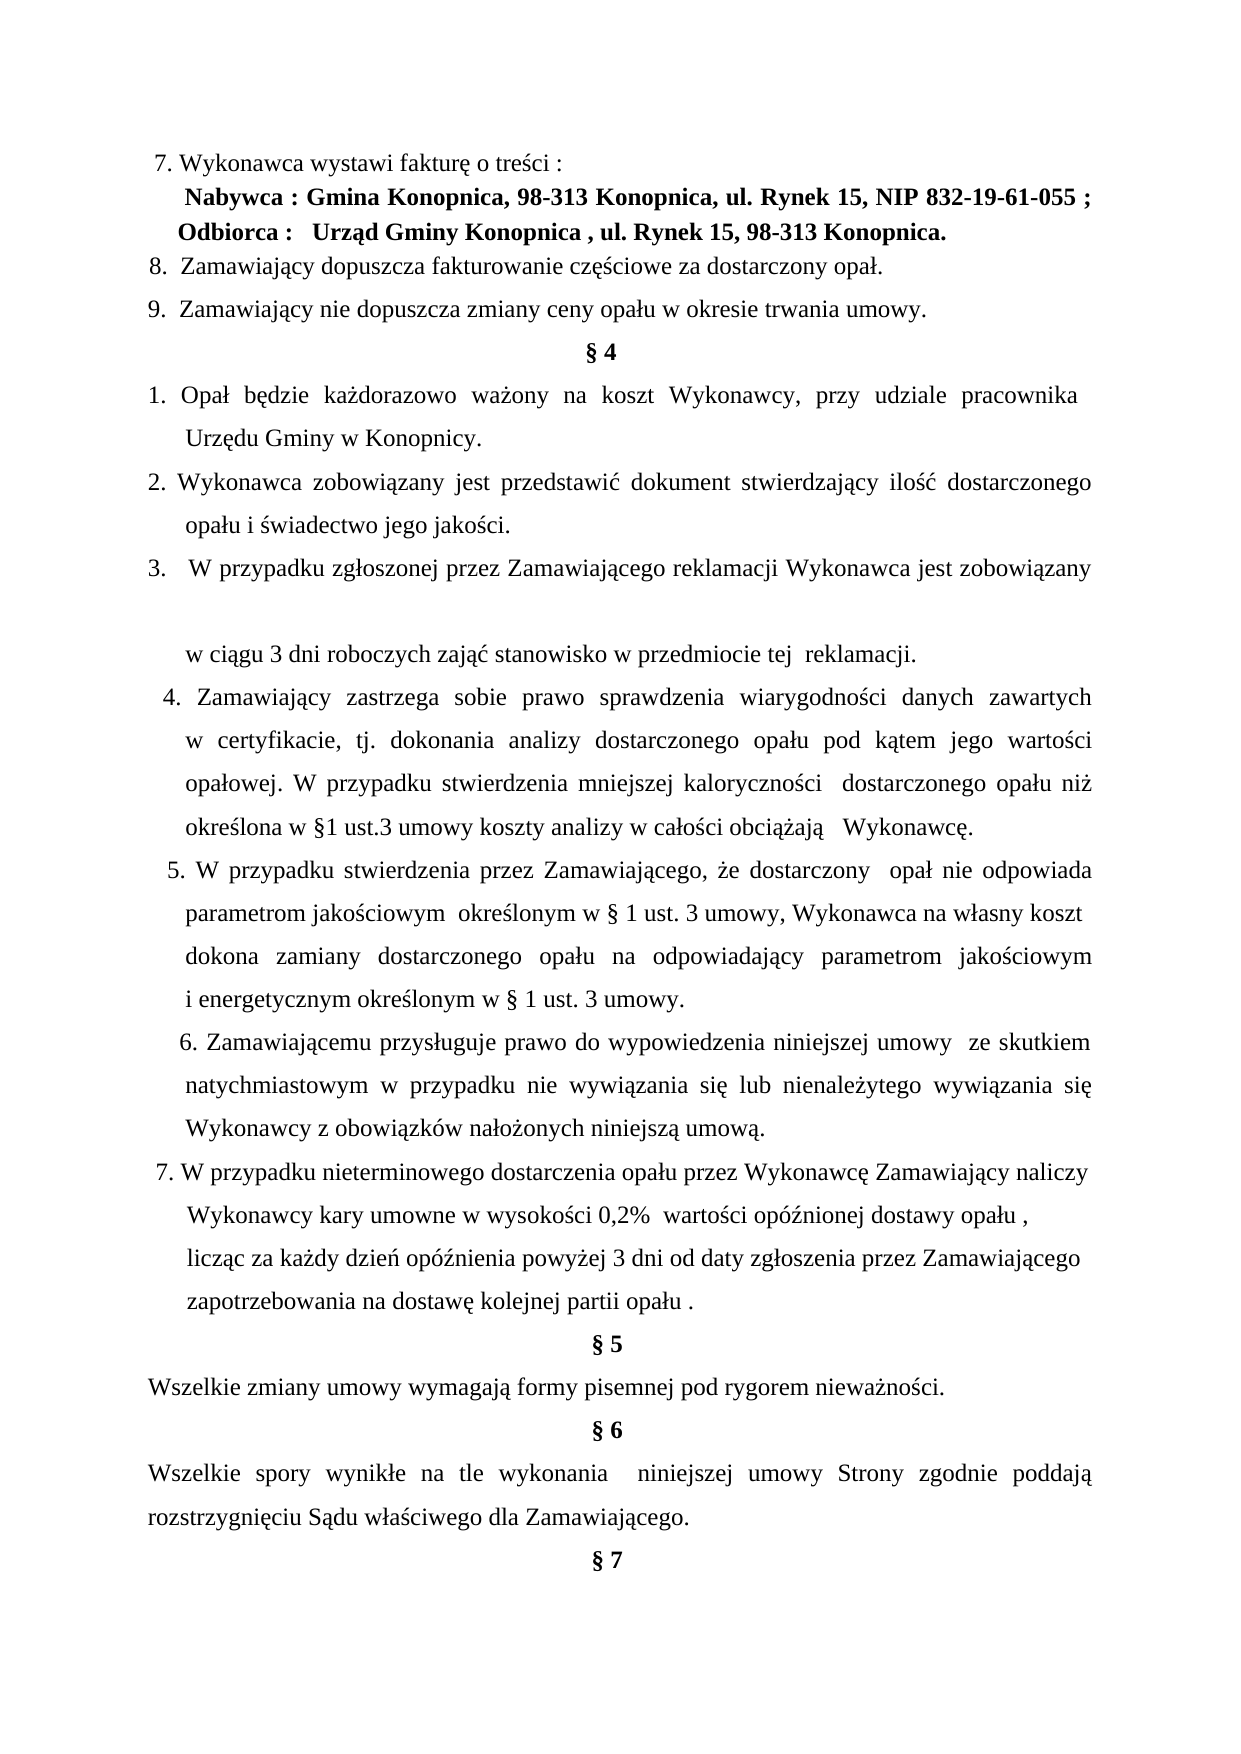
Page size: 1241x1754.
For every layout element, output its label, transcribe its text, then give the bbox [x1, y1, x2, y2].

text 8. Zamawiający dopuszcza fakturowanie częściowe za dostarczony opał. [111, 251, 1093, 280]
text 6. Zamawiającemu przysługuje prawo do wypowiedzenia niniejszej umowy ze skutkiem natychmiastowym w przypadku nie wywiązania się lub nienależytego wywiązania się Wykonawcy z obowiązków nałożonych niniejszą umową. [73, 1027, 1093, 1142]
text Wszelkie zmiany umowy wymagają formy pisemnej pod rygorem nieważności. [148, 1372, 1093, 1401]
text Wykonawcy kary umowne w wysokości 0,2% wartości opóźnionej dostawy opału , [155, 1200, 1093, 1228]
text 7. W przypadku nieterminowego dostarczenia opału przez Wykonawcę Zamawiający naliczy [155, 1157, 1093, 1185]
text 7. Wykonawca wystawi fakturę o treści : [148, 148, 1093, 176]
text § 5 [148, 1329, 1093, 1358]
text 1. Opał będzie każdorazowo ważony na koszt Wykonawcy, przy udziale pracownika Urzędu Gminy w Konopnicy. [148, 380, 1093, 452]
text § 7 [148, 1545, 1093, 1573]
text Nabywca : Gmina Konopnica, 98-313 Konopnica, ul. Rynek 15, NIP 832-19-61-055 ; Odbiorca : Urząd Gminy Konopnica , ul. Rynek 15, 98-313 Konopnica. [148, 182, 1093, 245]
text § 4 [185, 337, 1093, 366]
text 2. Wykonawca zobowiązany jest przedstawić dokument stwierdzający ilość dostarczonego opału i świadectwo jego jakości. [148, 467, 1093, 538]
text § 6 [148, 1415, 1093, 1444]
text 5. W przypadku stwierdzenia przez Zamawiającego, że dostarczony opał nie odpowiada parametrom jakościowym określonym w § 1 ust. 3 umowy, Wykonawca na własny koszt [148, 855, 1093, 927]
text 9. Zamawiający nie dopuszcza zmiany ceny opału w okresie trwania umowy. [148, 294, 1093, 323]
text licząc za każdy dzień opóźnienia powyżej 3 dni od daty zgłoszenia przez Zamawiającego [155, 1243, 1093, 1272]
text zapotrzebowania na dostawę kolejnej partii opału . [155, 1286, 1093, 1315]
text Wszelkie spory wynikłe na tle wykonania niniejszej umowy Strony zgodnie poddają rozstrzygnięciu Sądu właściwego dla Zamawiającego. [148, 1458, 1093, 1530]
text dokona zamiany dostarczonego opału na odpowiadający parametrom jakościowym i energetycznym określonym w § 1 ust. 3 umowy. [185, 941, 1093, 1013]
text 3. W przypadku zgłoszonej przez Zamawiającego reklamacji Wykonawca jest zobowiązany w ciągu 3 dni roboczych zająć stanowisko w przedmiocie tej reklamacji. [148, 553, 1093, 668]
text 4. Zamawiający zastrzega sobie prawo sprawdzenia wiarygodności danych zawartych w certyfikacie, tj. dokonania analizy dostarczonego opału pod kątem jego wartości opałowej. W przypadku stwierdzenia mniejszej kaloryczności dostarczonego opału niż określona w §1 ust.3 umowy koszty analizy w całości obciążają Wykonawcę. [148, 682, 1093, 840]
